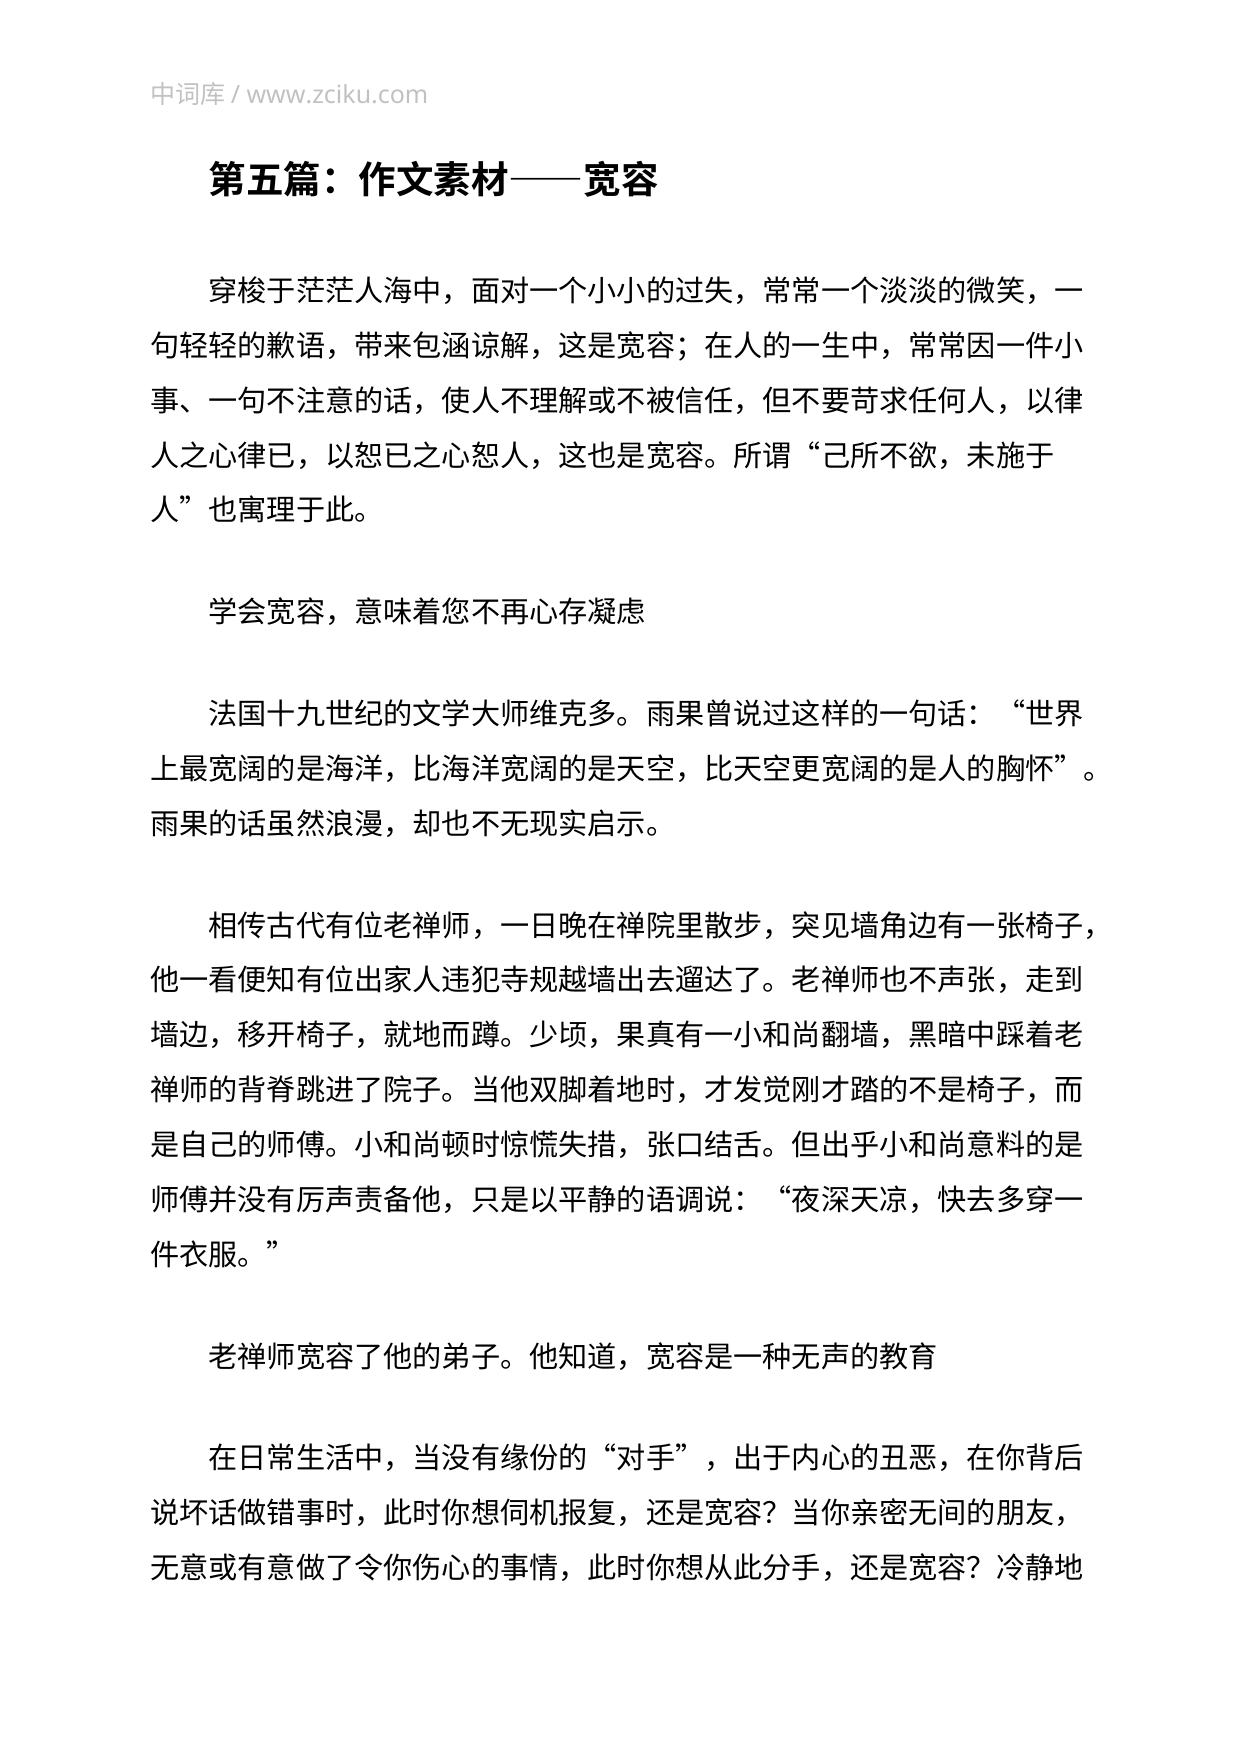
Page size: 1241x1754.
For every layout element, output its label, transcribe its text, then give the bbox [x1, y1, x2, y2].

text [150, 1435, 1090, 1587]
text 相传古代有位老禅师，一日晚在禅院里散步，突见墙角边有一张椅子，他一看便知有位出家人违犯寺规越墙出去遛达了。老禅师也不声张，走到墙边，移开椅子，就地而蹲。少顷，果真有一小和尚翻墙，黑暗中踩着老禅师的背脊跳进了院子。当他双脚着地时，才发觉刚才踏的不是椅子，而是自己的师傅。小和尚顿时惊慌失措，张口结舌。但出乎小和尚意料的是师傅并没有厉声责备他，只是以平静的语调说：“夜深天凉，快去多穿一件衣服。” [150, 902, 1090, 1274]
text 学会宽容，意味着您不再心存凝虑 [150, 589, 1090, 631]
text 穿梭于茫茫人海中，面对一个小小的过失，常常一个淡淡的微笑，一句轻轻的歉语，带来包涵谅解，这是宽容；在人的一生中，常常因一件小事、一句不注意的话，使人不理解或不被信任，但不要苛求任何人，以律人之心律已，以恕已之心恕人，这也是宽容。所谓“己所不欲，未施于人”也寓理于此。 [150, 267, 1090, 529]
text 法国十九世纪的文学大师维克多。雨果曾说过这样的一句话：“世界上最宽阔的是海洋，比海洋宽阔的是天空，比天空更宽阔的是人的胸怀”。雨果的话虽然浪漫，却也不无现实启示。 [150, 691, 1090, 843]
text 老禅师宽容了他的弟子。他知道，宽容是一种无声的教育 [150, 1333, 1090, 1376]
text 第五篇：作文素材——宽容 [150, 150, 1090, 204]
